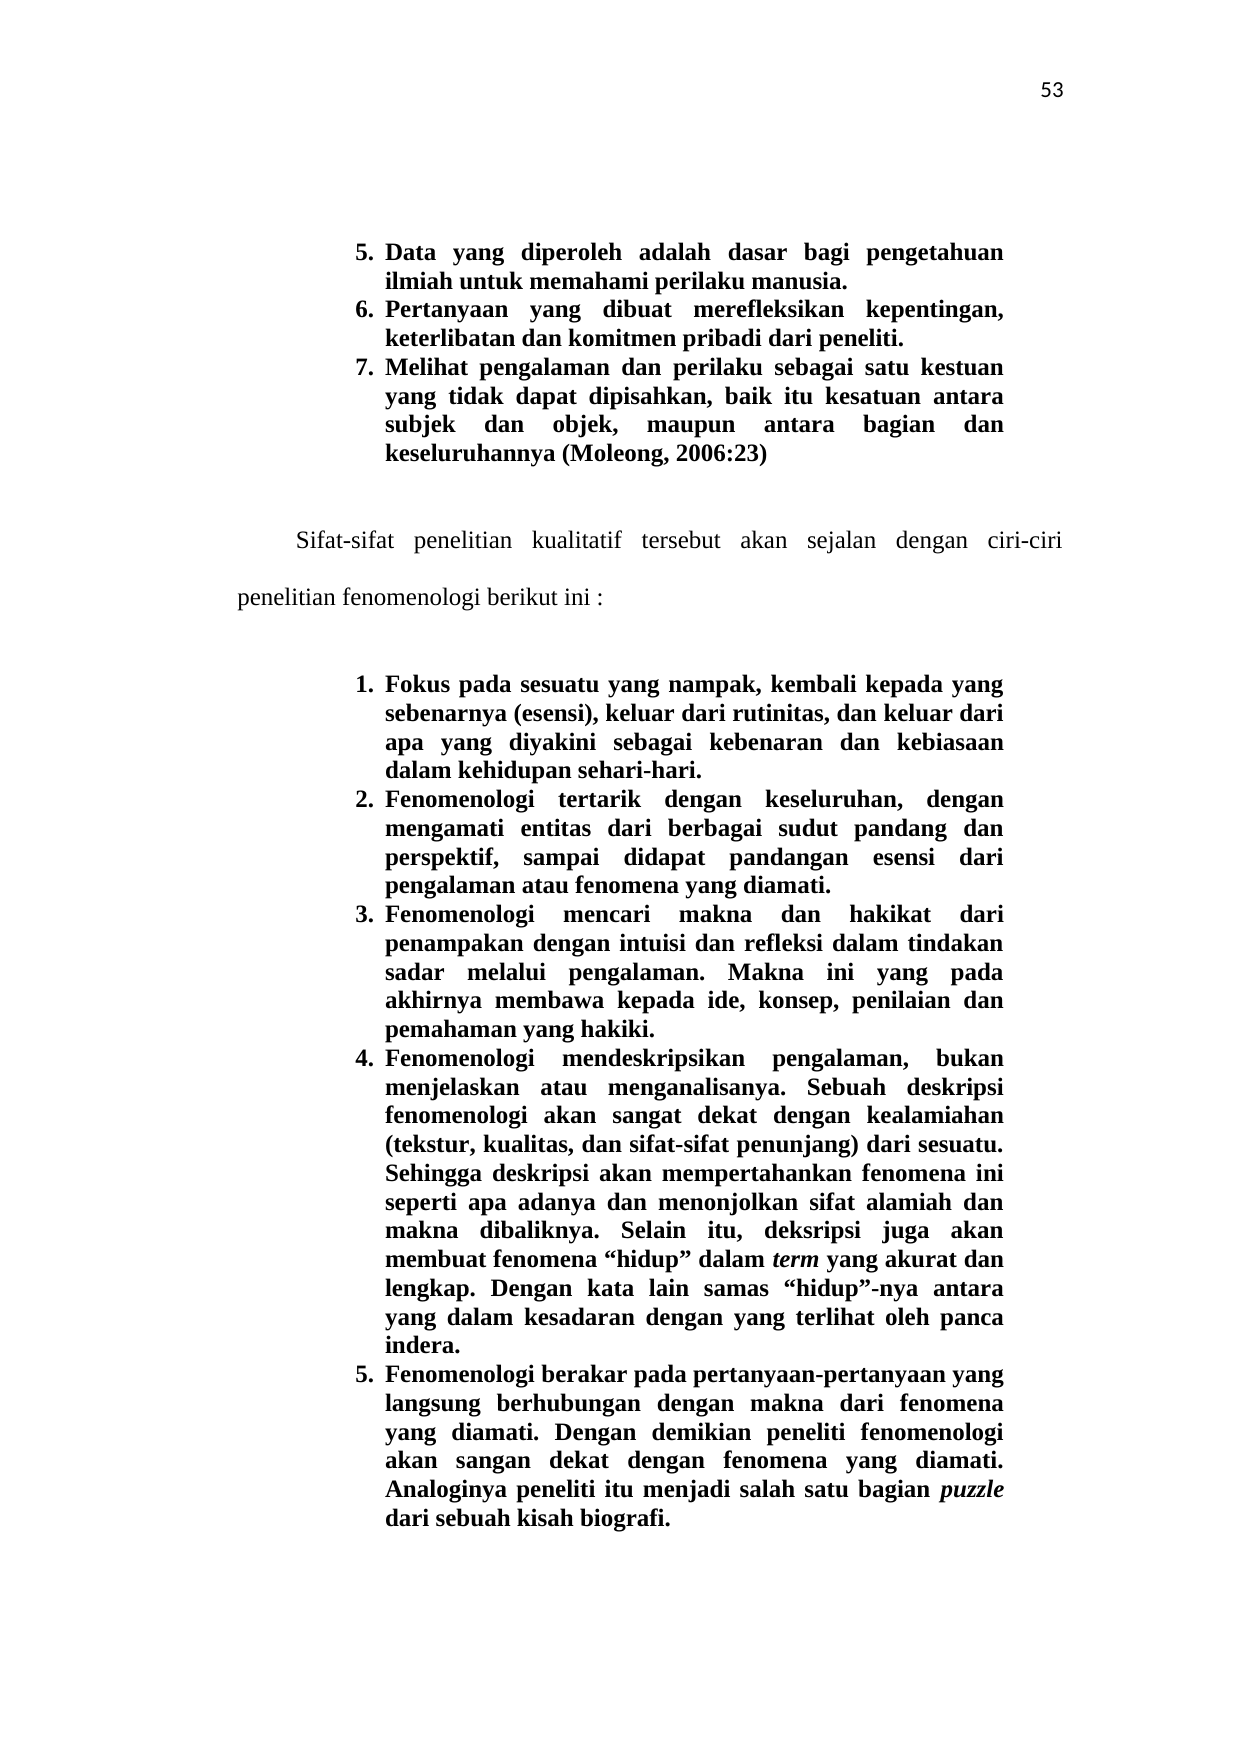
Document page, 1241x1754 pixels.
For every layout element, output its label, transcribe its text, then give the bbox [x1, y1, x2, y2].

list Fenomenologi mendeskripsikan pengalaman, bukan menjelaskan atau menganalisanya. Sebuah deskripsi fenomenologi akan sangat dekat dengan kealamiahan (tekstur, kualitas, dan sifat-sifat penunjang) dari sesuatu. Sehingga deskripsi akan mempertahankan fenomena ini seperti apa adanya dan menonjolkan sifat alamiah dan makna dibaliknya. Selain itu, deksripsi juga akan membuat fenomena “hidup” dalam term yang akurat dan lengkap. Dengan kata lain samas “hidup”-nya antara yang dalam kesadaran dengan yang terlihat oleh panca indera. [355, 1043, 1004, 1359]
text Sifat-sifat penelitian kualitatif tersebut akan sejalan dengan ciri-ciri penelitian fenomenologi berikut ini : [237, 525, 1063, 611]
list Fenomenologi mencari makna dan hakikat dari penampakan dengan intuisi dan refleksi dalam tindakan sadar melalui pengalaman. Makna ini yang pada akhirnya membawa kepada ide, konsep, penilaian dan pemahaman yang hakiki. [355, 899, 1004, 1043]
list Fenomenologi tertarik dengan keseluruhan, dengan mengamati entitas dari berbagai sudut pandang dan perspektif, sampai didapat pandangan esensi dari pengalaman atau fenomena yang diamati. [355, 784, 1004, 899]
list Data yang diperoleh adalah dasar bagi pengetahuan ilmiah untuk memahami perilaku manusia. [355, 237, 1004, 294]
list Fokus pada sesuatu yang nampak, kembali kepada yang sebenarnya (esensi), keluar dari rutinitas, dan keluar dari apa yang diyakini sebagai kebenaran dan kebiasaan dalam kehidupan sehari-hari. [355, 669, 1004, 784]
list Pertanyaan yang dibuat merefleksikan kepentingan, keterlibatan dan komitmen pribadi dari peneliti. [355, 294, 1004, 352]
list Melihat pengalaman dan perilaku sebagai satu kestuan yang tidak dapat dipisahkan, baik itu kesatuan antara subjek dan objek, maupun antara bagian dan keseluruhannya (Moleong, 2006:23) [355, 352, 1004, 467]
list Fenomenologi berakar pada pertanyaan-pertanyaan yang langsung berhubungan dengan makna dari fenomena yang diamati. Dengan demikian peneliti fenomenologi akan sangan dekat dengan fenomena yang diamati. Analoginya peneliti itu menjadi salah satu bagian puzzle dari sebuah kisah biografi. [355, 1359, 1004, 1532]
